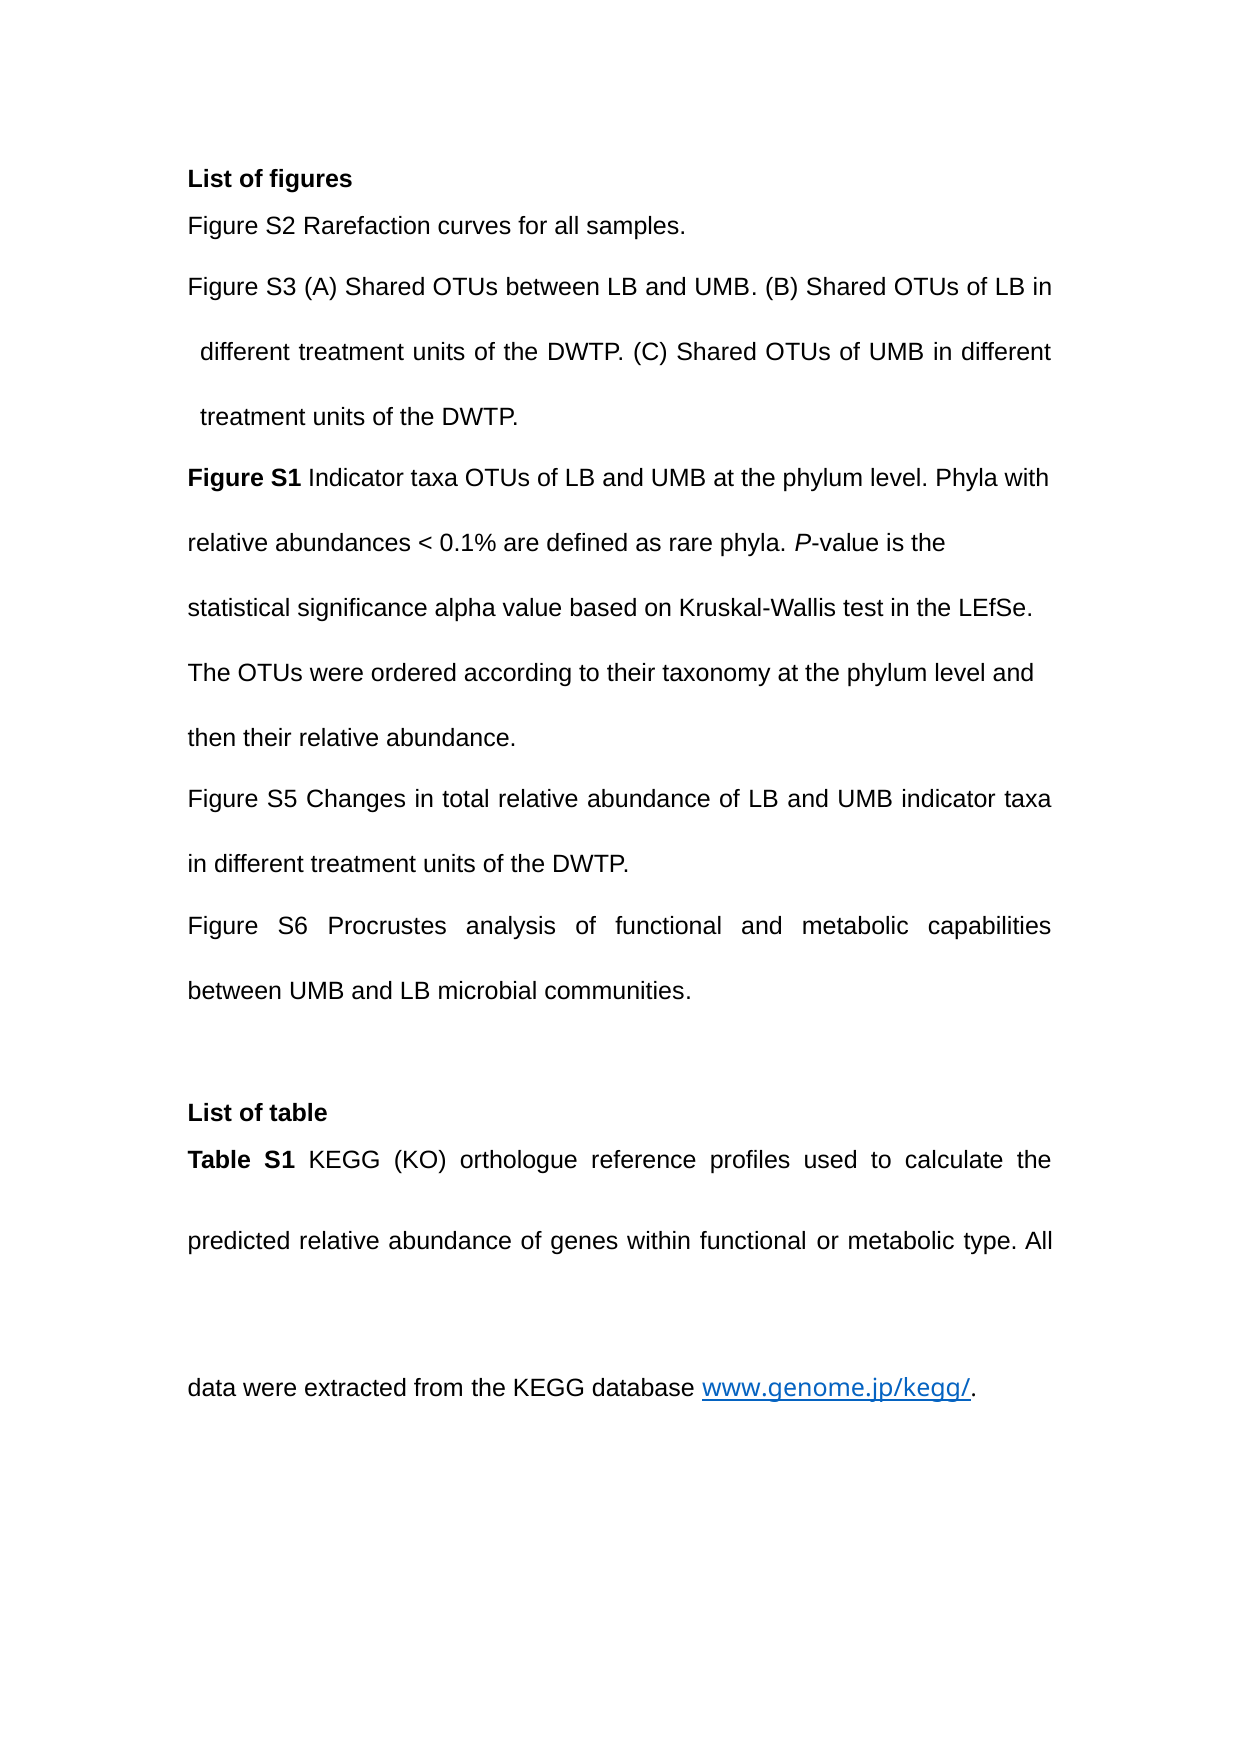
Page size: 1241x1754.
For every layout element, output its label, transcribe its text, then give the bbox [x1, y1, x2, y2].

text List of table [187, 1096, 1053, 1129]
text Table S1 KEGG (KO) orthologue reference profiles used to calculate the predicted relative abundance of genes within functional or metabolic type. All data were extracted from the KEGG database www.genome.jp/kegg/. [187, 1143, 1053, 1419]
text List of figures [187, 162, 1053, 194]
